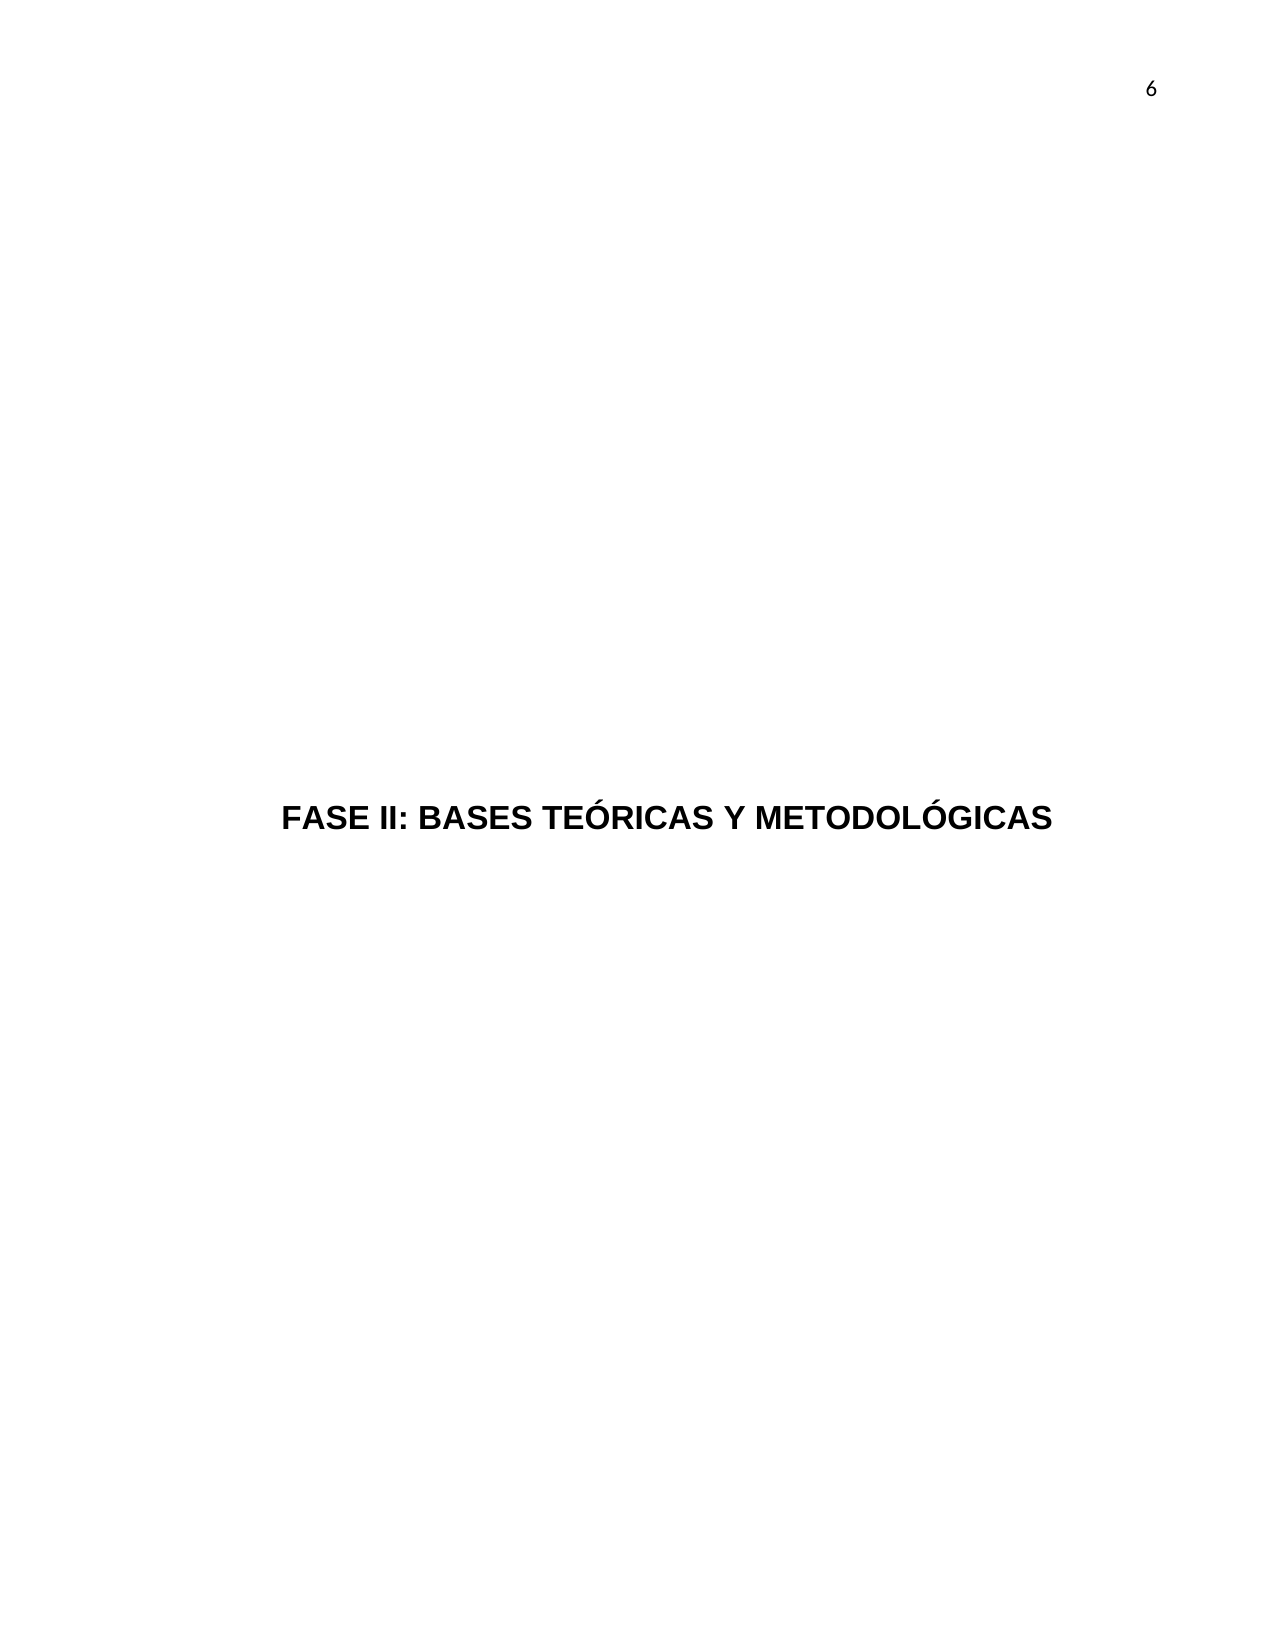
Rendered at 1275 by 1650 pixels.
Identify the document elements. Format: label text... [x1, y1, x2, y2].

text FASE II: BASES TEÓRICAS Y METODOLÓGICAS [177, 798, 1157, 836]
